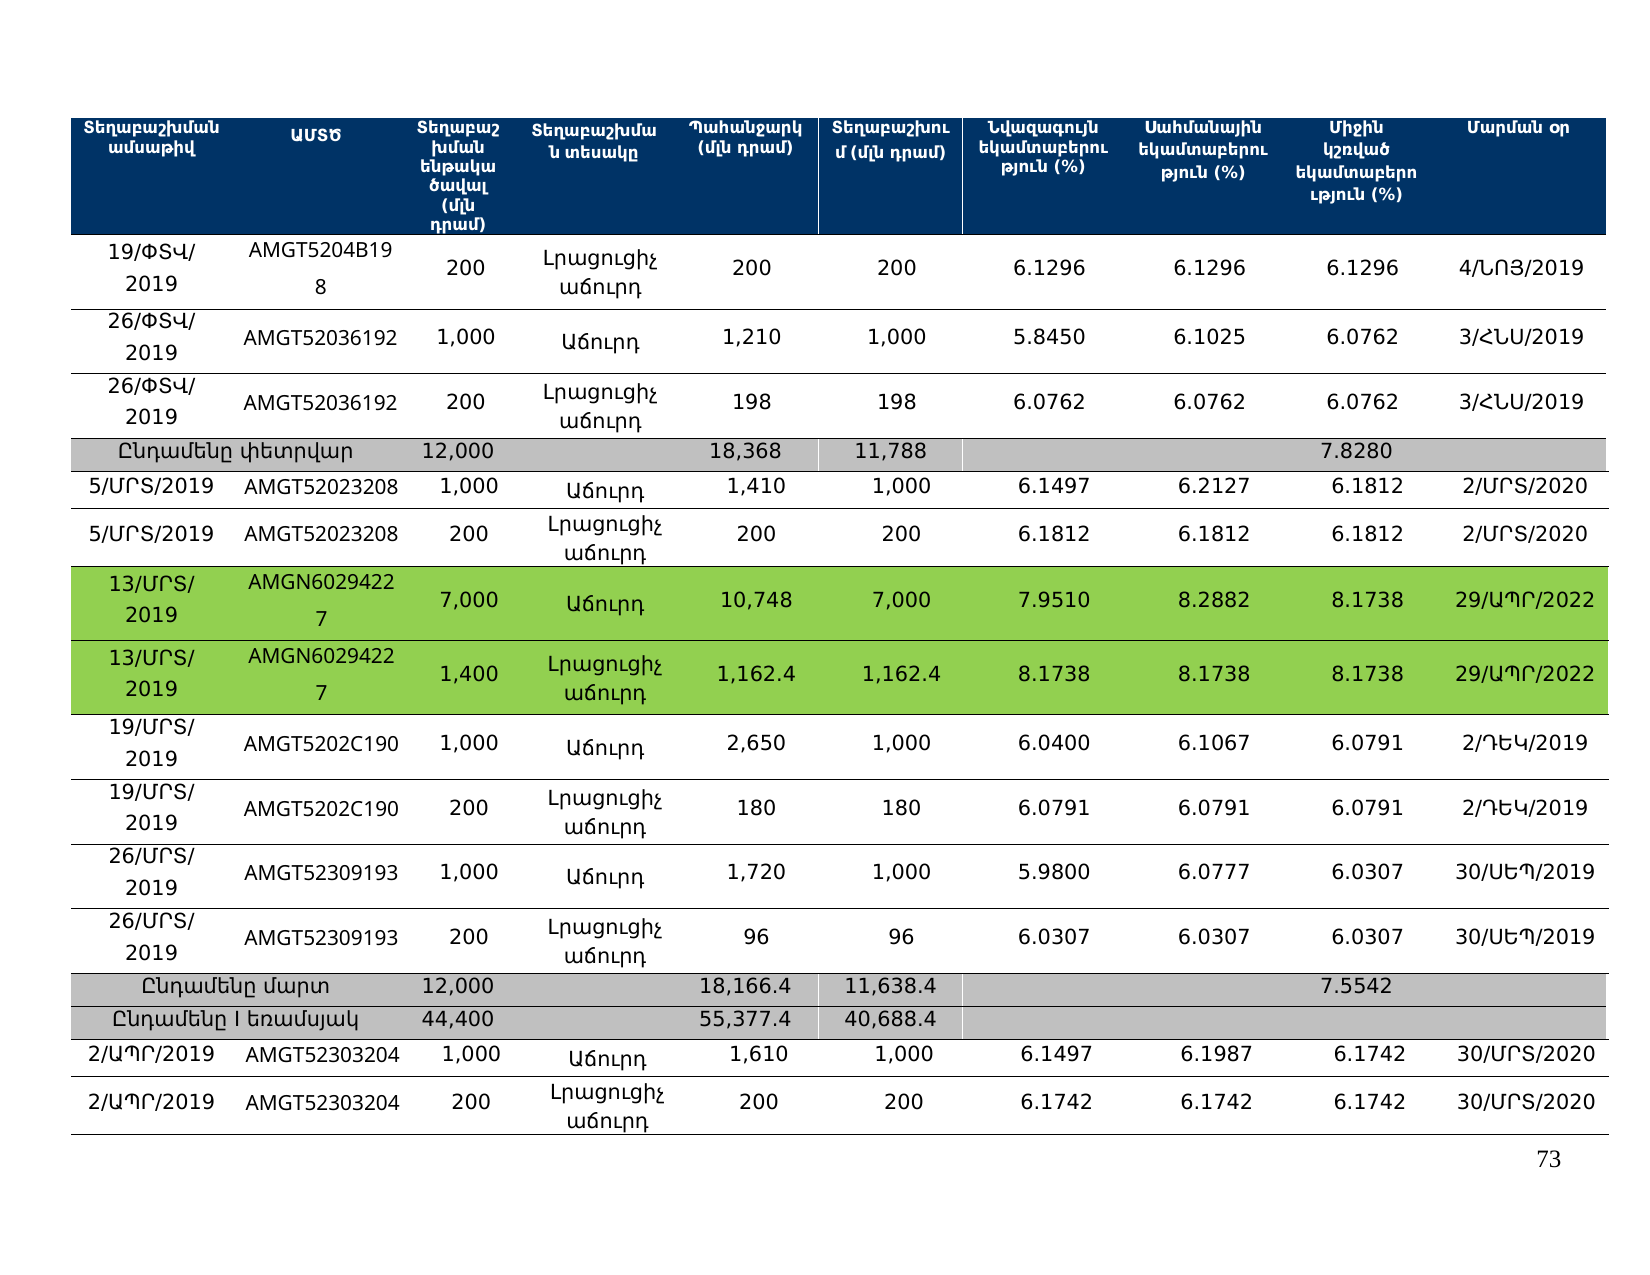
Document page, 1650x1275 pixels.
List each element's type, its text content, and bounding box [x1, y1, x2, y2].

table_header Մարման օր [1430, 118, 1606, 234]
table_cell 6.0777 [1135, 845, 1293, 908]
table_cell 19/ՄՐՏ/2019 [71, 715, 231, 779]
table_cell 200 [413, 1077, 529, 1134]
table_cell 6.1812 [1135, 509, 1293, 566]
table_cell Լրացուցիչ աճուրդ [527, 909, 683, 973]
table_cell 1,000 [825, 310, 968, 373]
table_cell 11,638.4 [819, 974, 962, 1006]
table_cell Լրացուցիչ աճուրդ [522, 235, 678, 308]
table_cell 18,166.4 [672, 974, 818, 1006]
table_cell 6.1296 [969, 235, 1130, 308]
table_cell 6.1025 [1130, 310, 1289, 373]
table_header Նվազագույն եկամտաբերություն (%) [963, 118, 1124, 234]
table_cell Լրացուցիչ աճուրդ [527, 641, 683, 714]
table_cell 200 [829, 509, 973, 566]
table_cell 6.2127 [1135, 472, 1293, 508]
table_cell AMGN60294227 [231, 567, 411, 640]
table_cell 6.0400 [973, 715, 1135, 779]
table_cell 55,377.4 [672, 1007, 818, 1039]
table_cell 2/ԱՊՐ/2019 [71, 1040, 231, 1076]
table_cell 6.1497 [976, 1040, 1137, 1076]
table_cell AMGT52023208 [231, 509, 411, 566]
table_cell 1,610 [686, 1040, 832, 1076]
table_cell 5/ՄՐՏ/2019 [71, 472, 231, 508]
table_cell 1,720 [683, 845, 829, 908]
table_cell [1282, 1007, 1430, 1039]
table_cell [516, 439, 672, 471]
table_cell Լրացուցիչ աճուրդ [527, 780, 683, 843]
table_cell 1,000 [829, 715, 973, 779]
table_cell [963, 1007, 1124, 1039]
table_cell 13/ՄՐՏ/2019 [71, 641, 231, 714]
table_cell 10,748 [683, 567, 829, 640]
table_cell 19/ՄՐՏ/2019 [71, 780, 231, 843]
table_header Տեղաբաշխման տեսակը [516, 118, 672, 234]
table_cell AMGT5202C190 [231, 780, 411, 843]
table_header Տեղաբաշխման ամսաթիվ [71, 118, 231, 234]
table_cell 1,000 [411, 715, 527, 779]
table_cell 200 [411, 509, 527, 566]
table_cell 18,368 [672, 439, 818, 471]
table_cell [1430, 1007, 1606, 1039]
table_header ԱՄՏԾ [231, 118, 400, 234]
table_cell 6.0307 [1293, 909, 1441, 973]
table_cell AMGT52309193 [231, 909, 411, 973]
table_cell 6.0762 [1130, 374, 1289, 438]
table_cell AMGN60294227 [231, 641, 411, 714]
table_cell 6.1497 [973, 472, 1135, 508]
table_cell 6.1742 [1296, 1077, 1444, 1134]
table_cell 200 [410, 235, 522, 308]
table_cell Աճուրդ [527, 845, 683, 908]
table_cell AMGT52303204 [231, 1040, 413, 1076]
table_cell 1,400 [411, 641, 527, 714]
table_cell 44,400 [400, 1007, 516, 1039]
table_cell AMGT52036192 [231, 310, 409, 373]
table_cell 13/ՄՐՏ/2019 [71, 567, 231, 640]
table_cell 8.1738 [973, 641, 1135, 714]
table_cell 6.0307 [1135, 909, 1293, 973]
table_cell [1430, 974, 1606, 1006]
table_cell [516, 1007, 672, 1039]
table_cell 3/ՀՆՍ/2019 [1437, 310, 1606, 373]
table_cell 1,000 [410, 310, 522, 373]
table_cell 2/ԱՊՐ/2019 [71, 1077, 231, 1134]
table_cell 6.1812 [1293, 509, 1441, 566]
table_cell 2/ԴԵԿ/2019 [1441, 780, 1608, 843]
table_header Սահմանային եկամտաբերություն (%) [1124, 118, 1282, 234]
table_cell 8.1738 [1293, 641, 1441, 714]
table_cell 6.1742 [1137, 1077, 1296, 1134]
table_cell 1,410 [683, 472, 829, 508]
table_cell [1124, 439, 1282, 471]
table_cell Աճուրդ [527, 472, 683, 508]
table_cell 2,650 [683, 715, 829, 779]
table_cell 200 [411, 780, 527, 843]
table_header Պահանջարկ (մլն դրամ) [672, 118, 818, 234]
table_cell 4/ՆՈՅ/2019 [1437, 235, 1606, 308]
table_cell 5/ՄՐՏ/2019 [71, 509, 231, 566]
table_cell 6.0791 [1293, 715, 1441, 779]
table_cell 1,210 [679, 310, 825, 373]
table_cell [963, 974, 1124, 1006]
table_cell 1,000 [411, 472, 527, 508]
table_cell AMGT5202C190 [231, 715, 411, 779]
table_cell 29/ԱՊՐ/2022 [1441, 567, 1608, 640]
table_cell Ընդամենը փետրվար [71, 439, 400, 471]
table_cell Ընդամենը I եռամսյակ [71, 1007, 400, 1039]
table_cell 6.1742 [976, 1077, 1137, 1134]
table_cell 7,000 [411, 567, 527, 640]
table_cell 26/ՓՏՎ/2019 [71, 374, 231, 438]
table_cell [1124, 1007, 1282, 1039]
table_cell 200 [411, 909, 527, 973]
table_cell 6.1742 [1296, 1040, 1444, 1076]
table_cell 8.1738 [1135, 641, 1293, 714]
table_cell 180 [683, 780, 829, 843]
table_cell 1,162.4 [829, 641, 973, 714]
table_cell 6.1296 [1289, 235, 1437, 308]
table_cell 1,000 [832, 1040, 976, 1076]
table_cell 19/ՓՏՎ/2019 [71, 235, 231, 308]
table_cell 26/ՓՏՎ/2019 [71, 310, 231, 373]
table_cell 11,788 [819, 439, 962, 471]
table_cell 5.9800 [973, 845, 1135, 908]
table_cell 1,000 [829, 472, 973, 508]
table_cell 200 [825, 235, 968, 308]
table_cell 30/ՍԵՊ/2019 [1441, 845, 1608, 908]
table_cell 200 [679, 235, 825, 308]
table_cell 6.0791 [1135, 780, 1293, 843]
table_cell 30/ՍԵՊ/2019 [1441, 909, 1608, 973]
table_cell 2/ՄՐՏ/2020 [1441, 509, 1608, 566]
table_cell AMGT5204B198 [231, 235, 409, 308]
table_cell 96 [683, 909, 829, 973]
table_cell [1124, 974, 1282, 1006]
table_cell 200 [686, 1077, 832, 1134]
table_cell Լրացուցիչ աճուրդ [529, 1077, 686, 1134]
table_cell 6.1987 [1137, 1040, 1296, 1076]
table_cell 180 [829, 780, 973, 843]
table_cell 2/ՄՐՏ/2020 [1441, 472, 1608, 508]
table_cell 6.0762 [969, 374, 1130, 438]
table_cell 8.1738 [1293, 567, 1441, 640]
table_header Տեղաբաշխման ենթակա ծավալ (մլն դրամ) [400, 118, 516, 234]
table_cell Աճուրդ [529, 1040, 686, 1076]
table_cell 40,688.4 [819, 1007, 962, 1039]
table_cell 6.0791 [973, 780, 1135, 843]
table_cell AMGT52023208 [231, 472, 411, 508]
table_header Տեղաբաշխում (մլն դրամ) [819, 118, 962, 234]
table_cell 6.1296 [1130, 235, 1289, 308]
table_cell AMGT52309193 [231, 845, 411, 908]
table_cell [516, 974, 672, 1006]
table_cell Լրացուցիչ աճուրդ [522, 374, 678, 438]
table_cell 6.0762 [1289, 310, 1437, 373]
table_cell 200 [832, 1077, 976, 1134]
table_cell 3/ՀՆՍ/2019 [1437, 374, 1606, 438]
table_cell 1,162.4 [683, 641, 829, 714]
table_cell AMGT52036192 [231, 374, 409, 438]
table_cell 200 [410, 374, 522, 438]
table_cell 12,000 [400, 974, 516, 1006]
table_cell 7,000 [829, 567, 973, 640]
table_cell Լրացուցիչ աճուրդ [527, 509, 683, 566]
table_cell 6.0307 [973, 909, 1135, 973]
table_cell 7.5542 [1282, 974, 1430, 1006]
table_cell [963, 439, 1124, 471]
table_cell Աճուրդ [527, 715, 683, 779]
table_cell 30/ՄՐՏ/2020 [1444, 1077, 1608, 1134]
table_cell 26/ՄՐՏ/2019 [71, 909, 231, 973]
table_cell 6.1812 [1293, 472, 1441, 508]
table_cell Աճուրդ [527, 567, 683, 640]
table_cell Աճուրդ [522, 310, 678, 373]
table_cell 1,000 [411, 845, 527, 908]
table_cell 7.8280 [1282, 439, 1430, 471]
table_cell 198 [679, 374, 825, 438]
table_cell 6.0307 [1293, 845, 1441, 908]
table_cell 8.2882 [1135, 567, 1293, 640]
table_cell 2/ԴԵԿ/2019 [1441, 715, 1608, 779]
table_cell 6.0762 [1289, 374, 1437, 438]
table_cell 6.0791 [1293, 780, 1441, 843]
table_cell [1430, 439, 1606, 471]
table_cell 5.8450 [969, 310, 1130, 373]
table_cell 26/ՄՐՏ/2019 [71, 845, 231, 908]
table_cell 6.1812 [973, 509, 1135, 566]
table_cell 200 [683, 509, 829, 566]
table_cell 1,000 [829, 845, 973, 908]
table_cell 12,000 [400, 439, 516, 471]
table_cell 198 [825, 374, 968, 438]
table_cell 30/ՄՐՏ/2020 [1444, 1040, 1608, 1076]
table_cell 96 [829, 909, 973, 973]
table_cell AMGT52303204 [231, 1077, 413, 1134]
table_cell 7.9510 [973, 567, 1135, 640]
table_cell 6.1067 [1135, 715, 1293, 779]
table_cell 1,000 [413, 1040, 529, 1076]
table_cell 29/ԱՊՐ/2022 [1441, 641, 1608, 714]
table_header Միջին կշռված եկամտաբերություն (%) [1282, 118, 1430, 234]
table_cell Ընդամենը մարտ [71, 974, 400, 1006]
